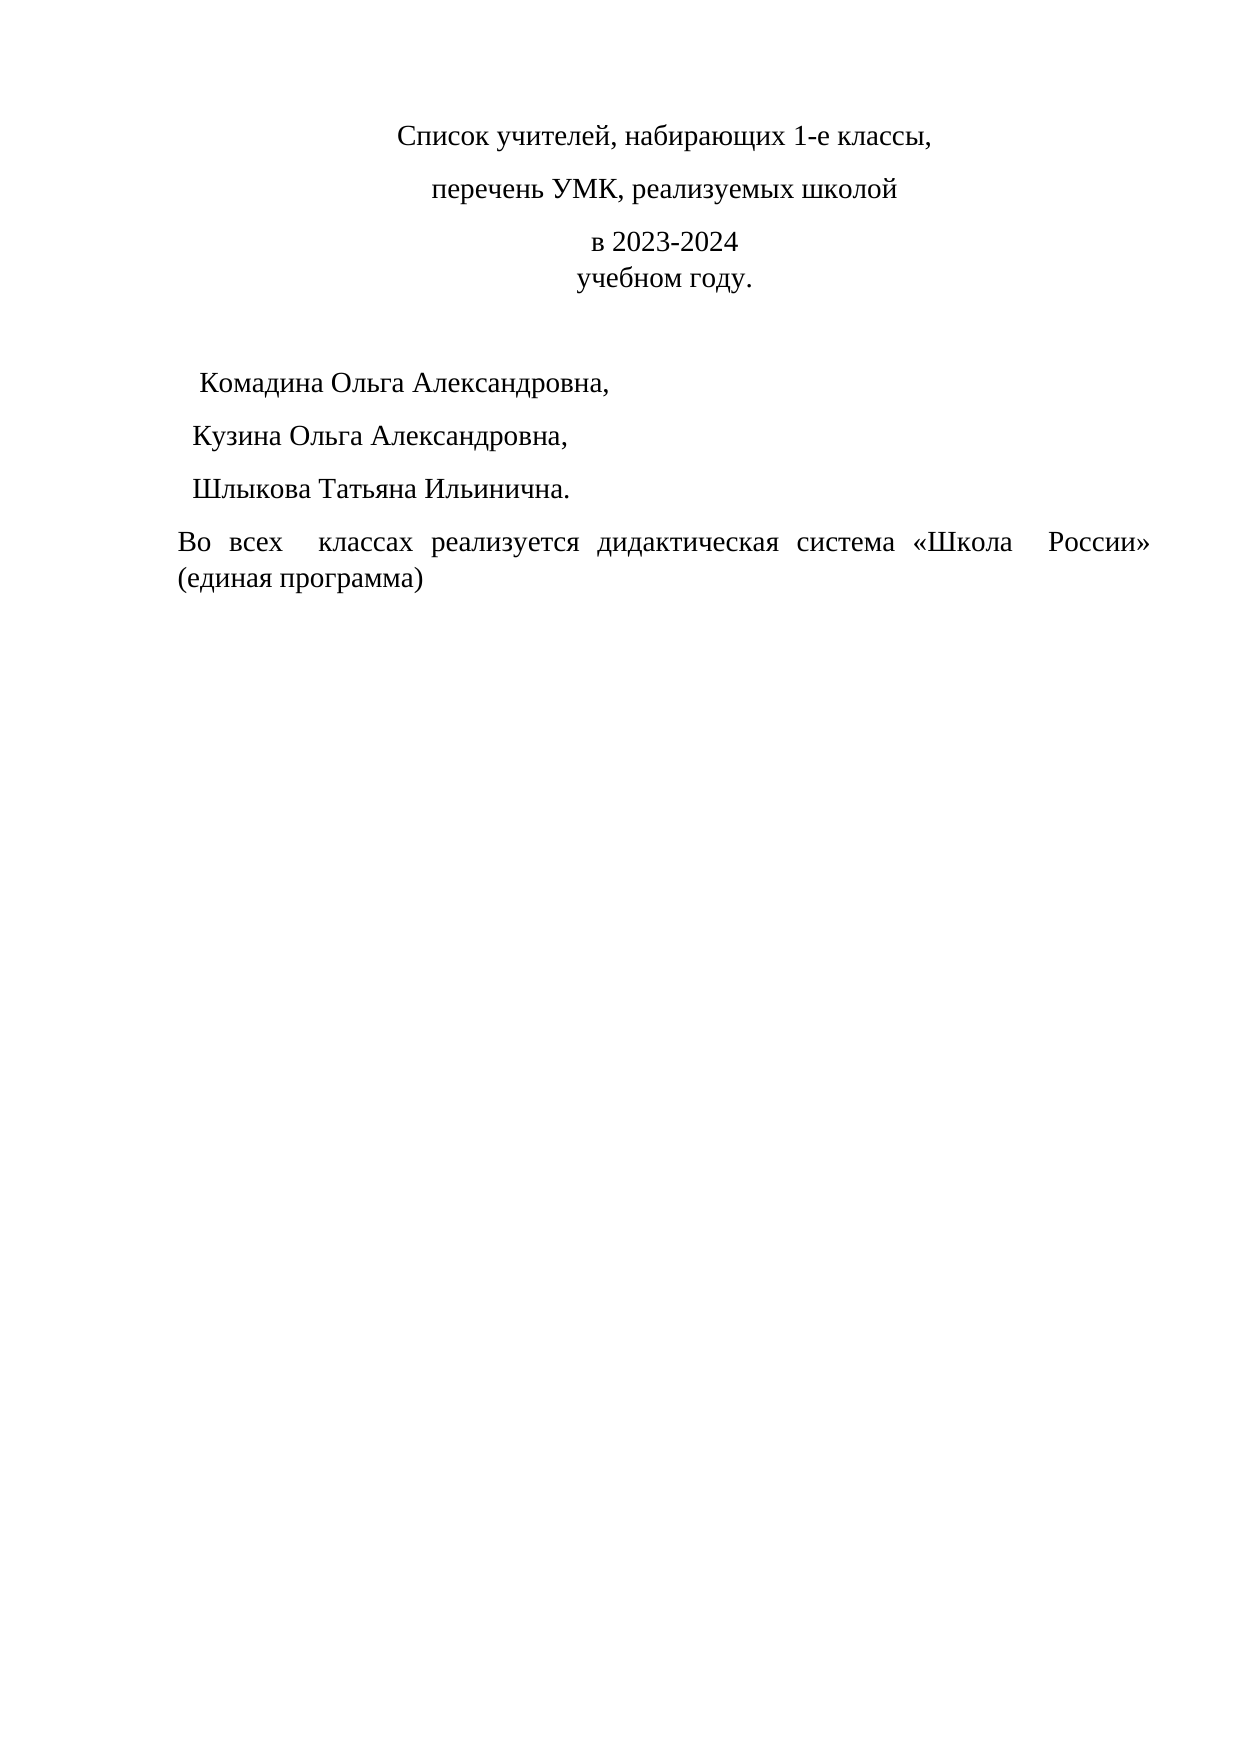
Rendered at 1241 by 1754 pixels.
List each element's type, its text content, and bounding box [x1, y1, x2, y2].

text в 2023-2024 учебном году. [177, 224, 1152, 293]
text Шлыкова Татьяна Ильинична. [192, 471, 1152, 505]
text Список учителей, набирающих 1-е классы, [177, 118, 1152, 152]
text перечень УМК, реализуемых школой [177, 171, 1152, 204]
text Кузина Ольга Александровна, [192, 418, 1152, 452]
text Комадина Ольга Александровна, [177, 366, 1152, 399]
text Во всех классах реализуется дидактическая система «Школа России» (единая программа) [177, 524, 1152, 594]
